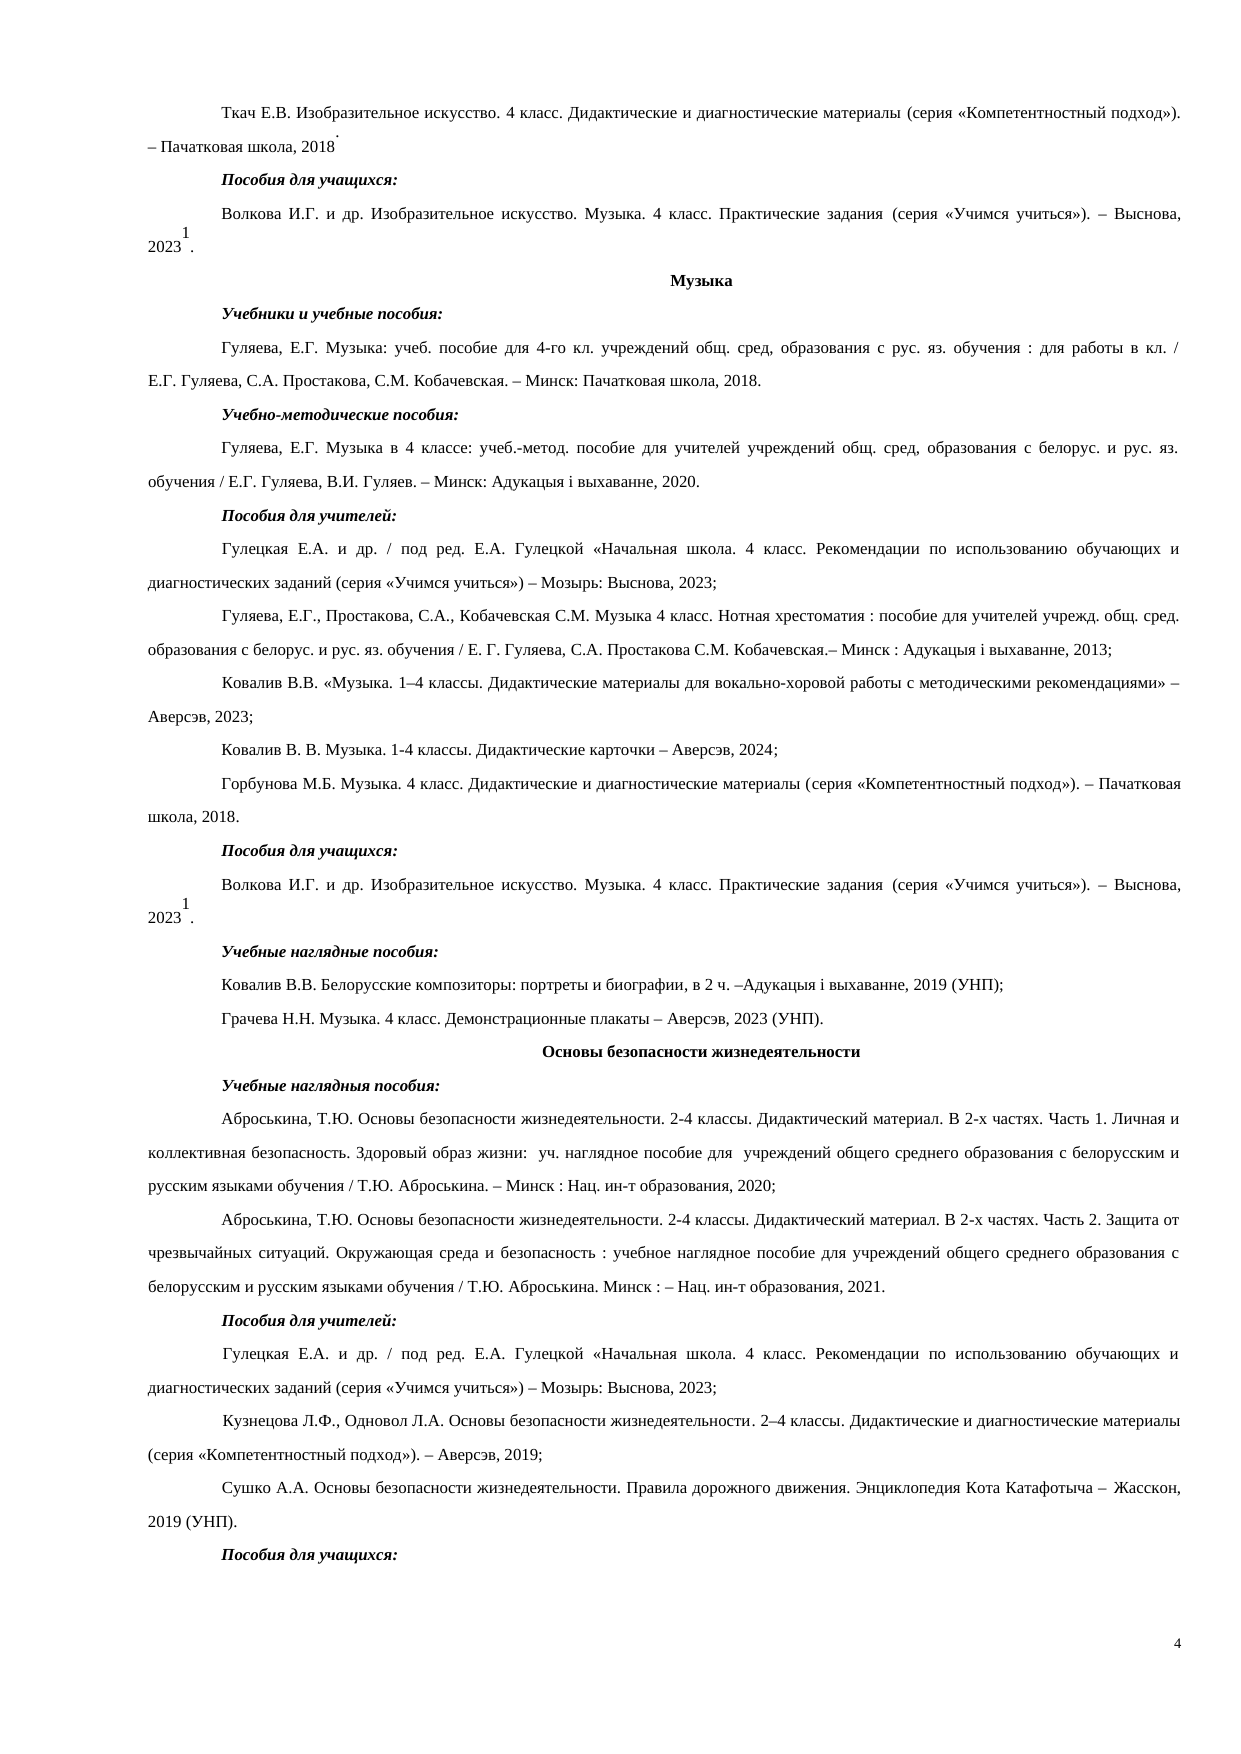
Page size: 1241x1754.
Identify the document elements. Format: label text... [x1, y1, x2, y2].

text Ткач Е.В. Изобразительное искусство. 4 класс. Дидактические и диагностические материалы (серия «Компетентностный подход»). – Пачатковая школа, 2018. [148, 89, 1181, 156]
text Учебники и учебные пособия: [148, 290, 1181, 323]
text Гуляева, Е.Г. Музыка: учеб. пособие для 4-го кл. учреждений общ. сред, образования с рус. яз. обучения : для работы в кл. / Е.Г. Гуляева, С.А. Простакова, С.М. Кобачевская. – Минск: Пачатковая школа, 2018. [148, 323, 1181, 391]
text Аброськина, Т.Ю. Основы безопасности жизнедеятельности. 2-4 классы. Дидактический материал. В 2-х частях. Часть 1. Личная и коллективная безопасность. Здоровый образ жизни: уч. наглядное пособие для учреждений общего среднего образования с белорусским и русским языками обучения / Т.Ю. Аброськина. – Минск : Нац. ин-т образования, 2020; [148, 1095, 1181, 1196]
text Пособия для учащихся: [148, 156, 1181, 189]
text Грачева Н.Н. Музыка. 4 класс. Демонстрационные плакаты – Аверсэв, 2023 (УНП). [148, 994, 1181, 1028]
text Гуляева, Е.Г., Простакова, С.А., Кобачевская С.М. Музыка 4 класс. Нотная хрестоматия : пособие для учителей учрежд. общ. сред. образования с белорус. и рус. яз. обучения / Е. Г. Гуляева, С.А. Простакова С.М. Кобачевская.– Минск : Адукацыя і выхаванне, 2013; [148, 592, 1181, 659]
text Горбунова М.Б. Музыка. 4 класс. Дидактические и диагностические материалы (серия «Компетентностный подход»). – Пачатковая школа, 2018. [148, 759, 1181, 827]
text Ковалив В. В. Музыка. 1-4 классы. Дидактические карточки – Аверсэв, 2024; [148, 726, 1181, 759]
list Гулецкая Е.А. и др. / под ред. Е.А. Гулецкой «Начальная школа. 4 класс. Рекомендации по использованию обучающих и диагностических заданий (серия «Учимся учиться») – Мозырь: Выснова, 2023; [148, 1330, 1181, 1397]
text Учебные наглядныя пособия: [148, 1061, 1181, 1095]
text Аброськина, Т.Ю. Основы безопасности жизнедеятельности. 2-4 классы. Дидактический материал. В 2-х частях. Часть 2. Защита от чрезвычайных ситуаций. Окружающая среда и безопасность : учебное наглядное пособие для учреждений общего среднего образования с белорусским и русским языками обучения / Т.Ю. Аброськина. Минск : – Нац. ин-т образования, 2021. [148, 1196, 1181, 1296]
text Волкова И.Г. и др. Изобразительное искусство. Музыка. 4 класс. Практические задания (серия «Учимся учиться»). – Выснова, 20231. [148, 189, 1181, 256]
list Кузнецова Л.Ф., Одновол Л.А. Основы безопасности жизнедеятельности. 2–4 классы. Дидактические и диагностические материалы (серия «Компетентностный подход»). – Аверсэв, 2019; [148, 1397, 1181, 1464]
text Гуляева, Е.Г. Музыка в 4 классе: учеб.-метод. пособие для учителей учреждений общ. сред, образования с белорус. и рус. яз. обучения / Е.Г. Гуляева, В.И. Гуляев. – Минск: Адукацыя і выхаванне, 2020. [148, 424, 1181, 491]
text Пособия для учителей: [148, 491, 1181, 525]
text Учебно-методические пособия: [148, 391, 1181, 424]
text Ковалив В.В. Белорусские композиторы: портреты и биографии, в 2 ч. –Адукацыя і выхаванне, 2019 (УНП); [148, 961, 1181, 994]
text Волкова И.Г. и др. Изобразительное искусство. Музыка. 4 класс. Практические задания (серия «Учимся учиться»). – Выснова, 20231. [148, 860, 1181, 927]
text Учебные наглядные пособия: [148, 927, 1181, 961]
text Пособия для учащихся: [148, 827, 1181, 860]
text Пособия для учителей: [148, 1296, 1181, 1330]
text Пособия для учащихся: [148, 1531, 1181, 1564]
text Музыка [148, 256, 1181, 290]
text Ковалив В.В. «Музыка. 1–4 классы. Дидактические материалы для вокально-хоровой работы с методическими рекомендациями» – Аверсэв, 2023; [148, 659, 1181, 726]
list Сушко А.А. Основы безопасности жизнедеятельности. Правила дорожного движения. Энциклопедия Кота Катафотыча – Жасскон, 2019 (УНП). [148, 1464, 1181, 1531]
text Основы безопасности жизнедеятельности [148, 1028, 1181, 1061]
